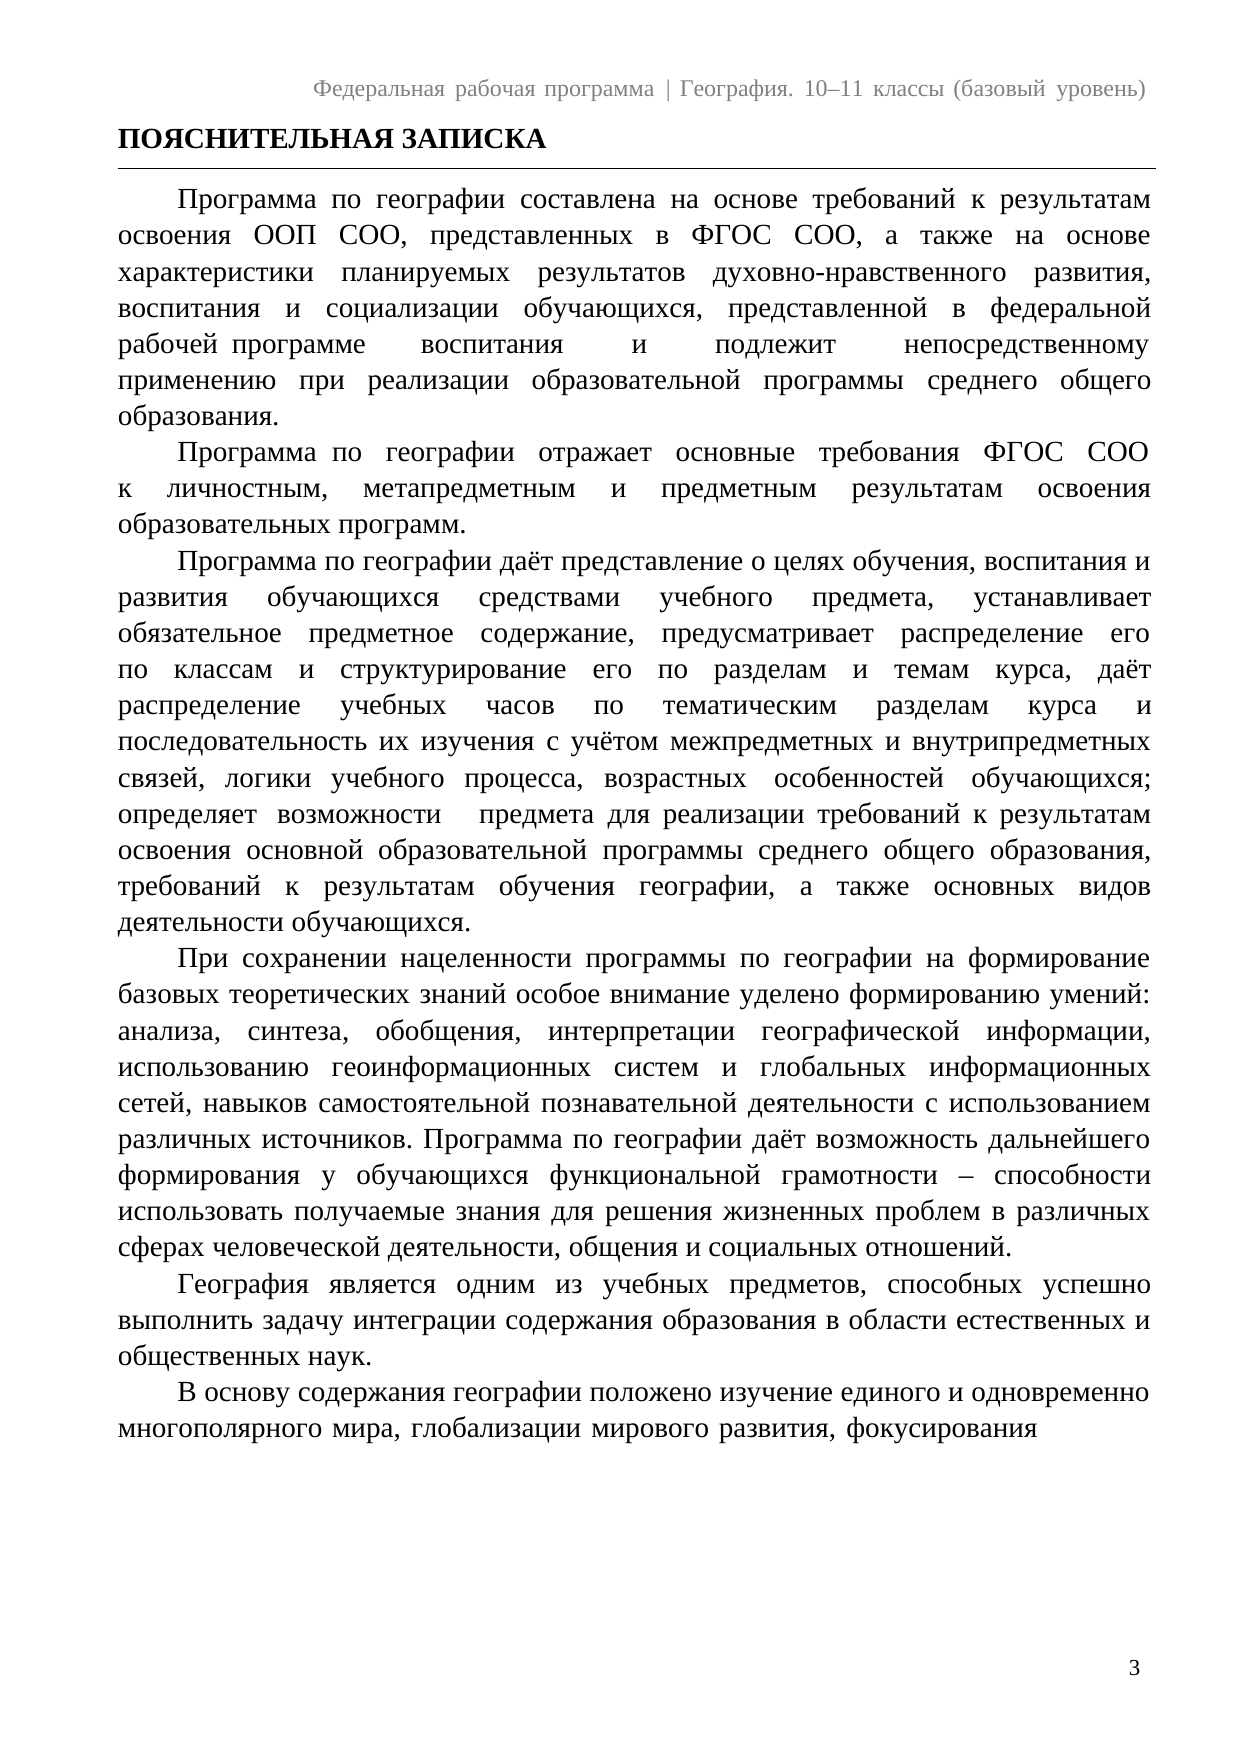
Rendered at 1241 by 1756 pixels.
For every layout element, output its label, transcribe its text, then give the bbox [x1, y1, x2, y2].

text При сохранении нацеленности программы по географии на формирование базовых теоретических знаний особое внимание уделено формированию умений: анализа, синтеза, обобщения, интерпретации географической информации, использованию геоинформационных систем и глобальных информационных сетей, навыков самостоятельной познавательной деятельности с использованием различных источников. Программа по географии даёт возможность дальнейшего формирования у обучающихся функциональной грамотности – способности использовать получаемые знания для решения жизненных проблем в различных сферах человеческой деятельности, общения и социальных отношений. [118, 940, 1151, 1263]
text География является одним из учебных предметов, способных успешно выполнить задачу интеграции содержания образования в области естественных и общественных наук. [118, 1266, 1152, 1372]
text Программа по географии даёт представление о целях обучения, воспитания и развития обучающихся средствами учебного предмета, устанавливает обязательное предметное содержание, предусматривает распределение его по классам и структурирование его по разделам и темам курса, даёт распределение учебных часов по тематическим разделам курса и последовательность их изучения с учётом межпредметных и внутрипредметных связей, логики учебного процесса, возрастных особенностей обучающихся; определяет возможности предмета для реализации требований к результатам освоения основной образовательной программы среднего общего образования, требований к результатам обучения географии, а также основных видов деятельности обучающихся. [118, 543, 1152, 938]
subtitle ПОЯСНИТЕЛЬНАЯ ЗАПИСКА [118, 121, 1169, 154]
text В основу содержания географии положено изучение единого и одновременно многополярного мира, глобализации мирового развития, фокусирования [118, 1374, 1151, 1443]
text Программа по географии составлена на основе требований к результатам освоения ООП СОО, представленных в ФГОС СОО, а также на основе характеристики планируемых результатов духовно-нравственного развития, воспитания и социализации обучающихся, представленной в федеральной рабочей программе воспитания и подлежит непосредственному применению при реализации образовательной программы среднего общего образования. [118, 181, 1151, 432]
text Программа по географии отражает основные требования ФГОС СОО к личностным, метапредметным и предметным результатам освоения образовательных программ. [118, 434, 1151, 540]
